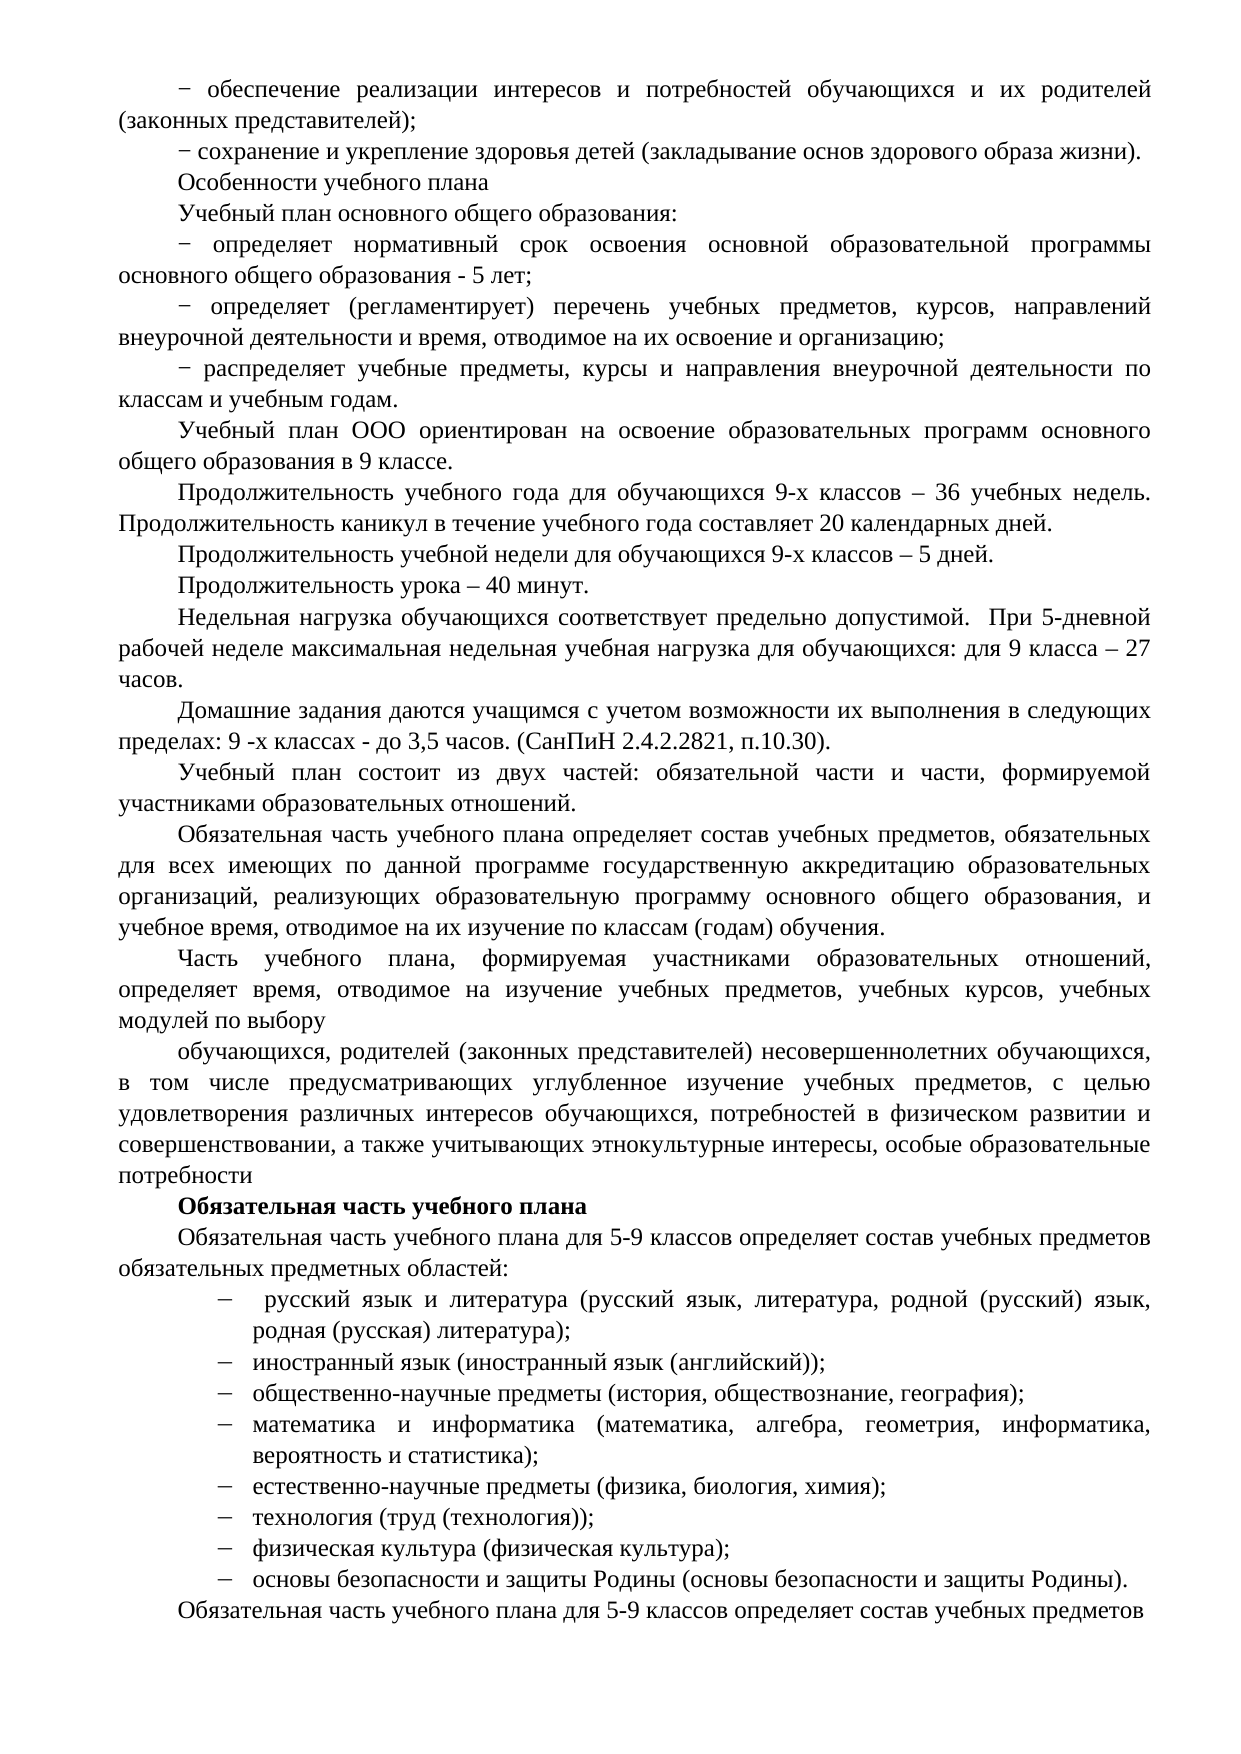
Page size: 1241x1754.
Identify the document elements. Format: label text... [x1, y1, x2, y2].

list технология (труд (технология)); [215, 1502, 1152, 1531]
list математика и информатика (математика, алгебра, геометрия, информатика, вероятность и статистика); [215, 1409, 1152, 1468]
text Домашние задания даются учащимся с учетом возможности их выполнения в следующих пределах: 9 -х классах - до 3,5 часов. (СанПиН 2.4.2.2821, п.10.30). [118, 695, 1152, 754]
list общественно-научные предметы (история, обществознание, география); [215, 1378, 1152, 1406]
text − распределяет учебные предметы, курсы и направления внеурочной деятельности по классам и учебным годам. [118, 353, 1152, 413]
text Продолжительность учебного года для обучающихся 9-х классов – 36 учебных недель. Продолжительность каникул в течение учебного года составляет 20 календарных дней. [118, 477, 1152, 537]
text Учебный план основного общего образования: [118, 198, 1152, 227]
list основы безопасности и защиты Родины (основы безопасности и защиты Родины). [215, 1564, 1152, 1593]
text − обеспечение реализации интересов и потребностей обучающихся и их родителей (законных представителей); [118, 74, 1152, 134]
text Обязательная часть учебного плана для 5-9 классов определяет состав учебных предметов [118, 1595, 1152, 1624]
text − определяет нормативный срок освоения основной образовательной программы основного общего образования - 5 лет; [118, 229, 1152, 289]
text Особенности учебного плана [118, 167, 1152, 196]
list естественно-научные предметы (физика, биология, химия); [215, 1471, 1152, 1499]
text Обязательная часть учебного плана для 5-9 классов определяет состав учебных предметов обязательных предметных областей: [118, 1222, 1152, 1282]
text − сохранение и укрепление здоровья детей (закладывание основ здорового образа жизни). [118, 136, 1152, 165]
text Обязательная часть учебного плана определяет состав учебных предметов, обязательных для всех имеющих по данной программе государственную аккредитацию образовательных организаций, реализующих образовательную программу основного общего образования, и учебное время, отводимое на их изучение по классам (годам) обучения. [118, 819, 1152, 941]
text обучающихся, родителей (законных представителей) несовершеннолетних обучающихся, в том числе предусматривающих углубленное изучение учебных предметов, с целью удовлетворения различных интересов обучающихся, потребностей в физическом развитии и совершенствовании, а также учитывающих этнокультурные интересы, особые образовательные потребности [118, 1036, 1152, 1189]
list иностранный язык (иностранный язык (английский)); [215, 1347, 1152, 1375]
text Учебный план состоит из двух частей: обязательной части и части, формируемой участниками образовательных отношений. [118, 757, 1152, 817]
text − определяет (регламентирует) перечень учебных предметов, курсов, направлений внеурочной деятельности и время, отводимое на их освоение и организацию; [118, 291, 1152, 351]
text Недельная нагрузка обучающихся соответствует предельно допустимой. При 5-дневной рабочей неделе максимальная недельная учебная нагрузка для обучающихся: для 9 класса – 27 часов. [118, 602, 1152, 692]
text Продолжительность урока – 40 минут. [118, 571, 1152, 599]
list русский язык и литература (русский язык, литература, родной (русский) язык, родная (русская) литература); [215, 1284, 1152, 1344]
text Продолжительность учебной недели для обучающихся 9-х классов – 5 дней. [118, 539, 1152, 568]
text Обязательная часть учебного плана [118, 1191, 1152, 1220]
text Учебный план ООО ориентирован на освоение образовательных программ основного общего образования в 9 классе. [118, 415, 1152, 475]
text Часть учебного плана, формируемая участниками образовательных отношений, определяет время, отводимое на изучение учебных предметов, учебных курсов, учебных модулей по выбору [118, 943, 1152, 1034]
list физическая культура (физическая культура); [215, 1533, 1152, 1562]
